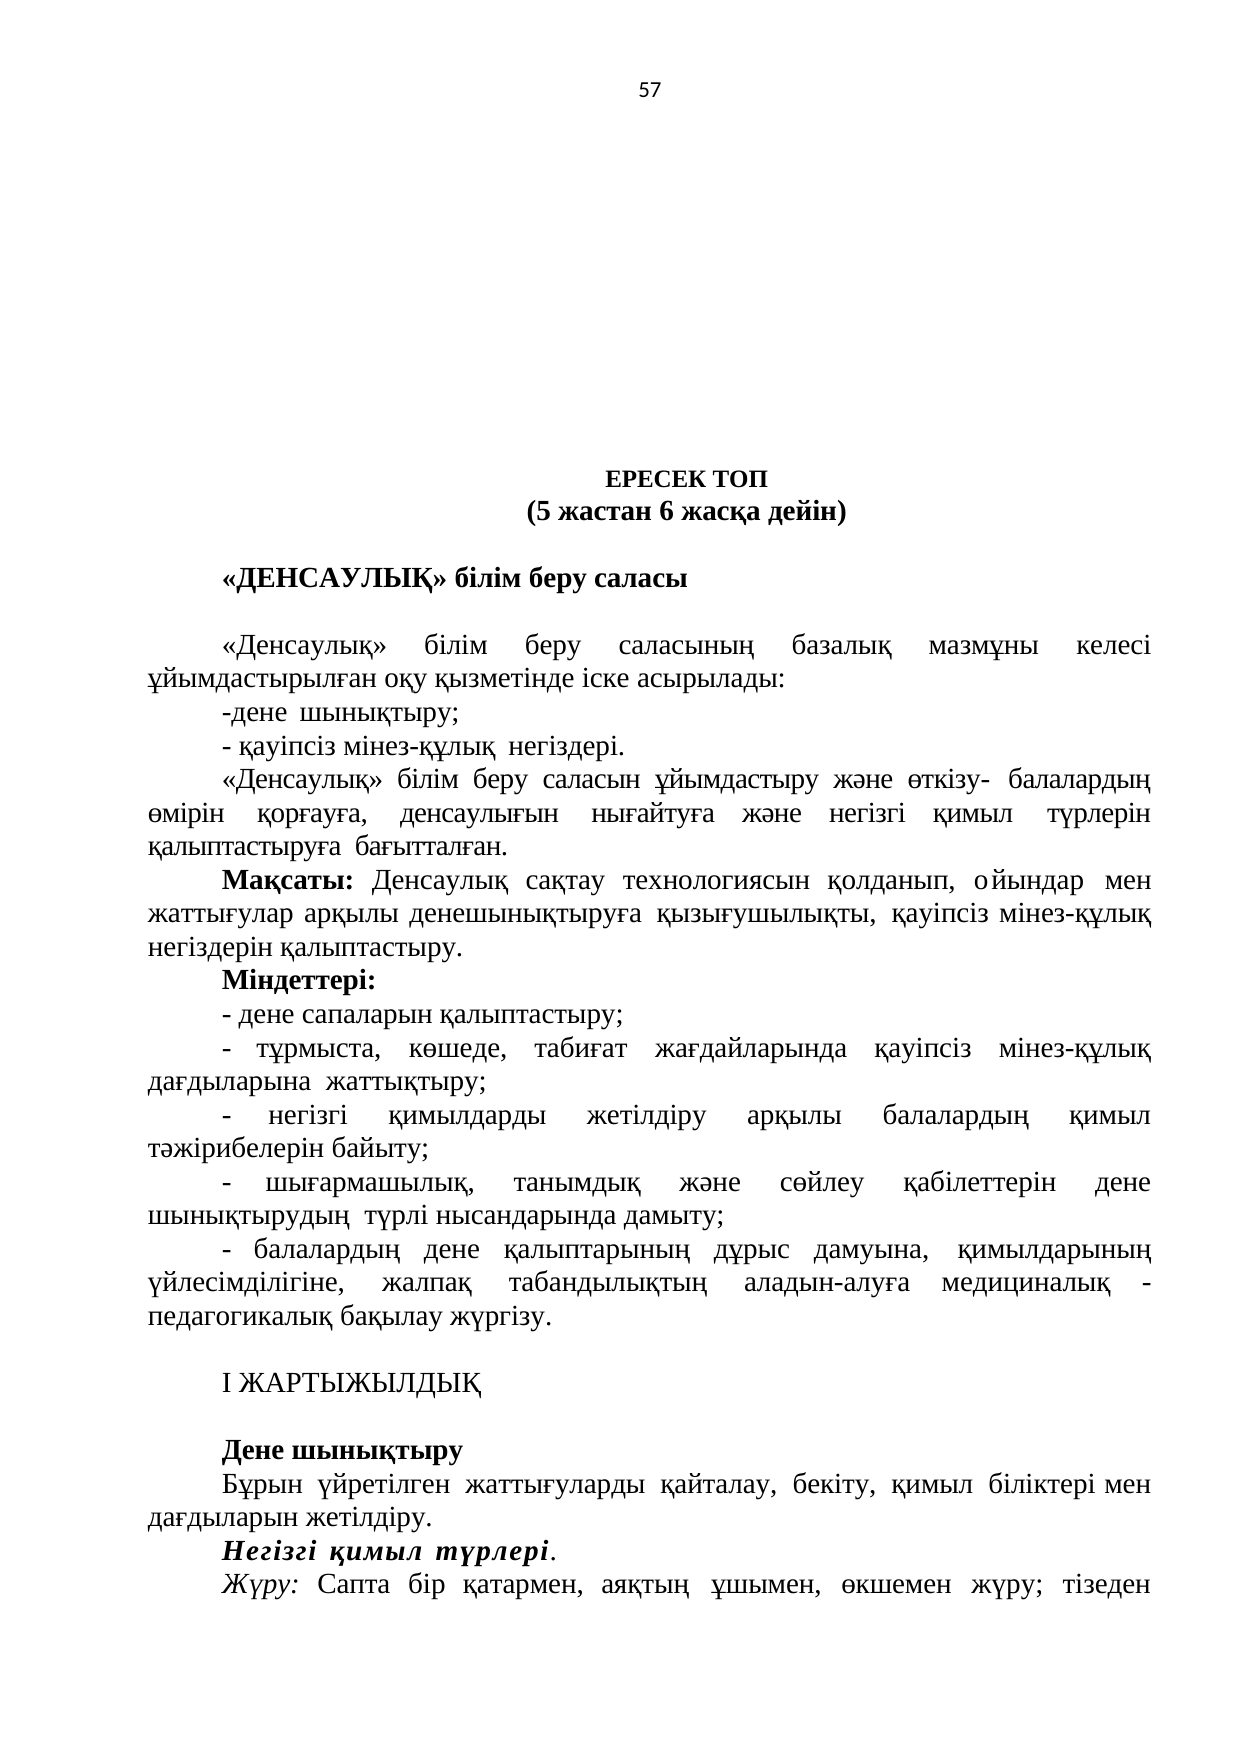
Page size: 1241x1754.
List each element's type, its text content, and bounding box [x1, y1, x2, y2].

subtitle (5 жастан 6 жасқа дейін) [148, 493, 1151, 526]
text - балалардың дене қалыптарының дұрыс дамуына, қимылдарының үйлесімділігіне, жалпақ табандылықтың аладын-алуға медициналық - педагогикалық бақылау жүргізу. [148, 1231, 1151, 1332]
text -дене шынықтыру; [148, 694, 1151, 728]
subtitle «ДЕНСАУЛЫҚ» білім беру саласы [148, 560, 1151, 593]
text - шығармашылық, танымдық және сөйлеу қабілеттерін дене шынықтырудың түрлі нысандарында дамыту; [148, 1164, 1151, 1231]
text Міндеттері: [148, 962, 1151, 996]
text - негізгі қимылдарды жетілдіру арқылы балалардың қимыл тәжірибелерін байыту; [148, 1097, 1151, 1164]
text ЕРЕСЕК ТОП [148, 464, 1151, 493]
text - дене сапаларын қалыптастыру; [148, 996, 1151, 1029]
text - тұрмыста, көшеде, табиғат жағдайларында қауіпсіз мінез-құлық дағдыларына жаттықтыру; [148, 1030, 1151, 1097]
text Мақсаты: Денсаулық сақтау технологиясын қолданып, ойындар мен жаттығулар арқылы денешынықтыруға қызығушылықты, қауіпсіз мінез-құлық негіздерін қалыптастыру. [148, 862, 1151, 962]
text - қауіпсіз мінез-құлық негіздері. [148, 728, 1151, 761]
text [148, 1566, 1151, 1600]
text «Денсаулық» білім беру саласын ұйымдастыру және өткізу- балалардың өмірін қорғауға, денсаулығын нығайтуға және негізгі қимыл түрлерін қалыптастыруға бағытталған. [148, 761, 1151, 862]
text Негізгі қимыл түрлері. [148, 1533, 1151, 1566]
text Бұрын үйретілген жаттығуларды қайталау, бекіту, қимыл біліктері мен дағдыларын жетілдіру. [148, 1466, 1151, 1533]
subtitle Дене шынықтыру [148, 1432, 1151, 1466]
text І ЖАРТЫЖЫЛДЫҚ [222, 1365, 1151, 1399]
text «Денсаулық» білім беру саласының базалық мазмұны келесі ұйымдастырылған оқу қызметінде іске асырылады: [148, 627, 1151, 694]
